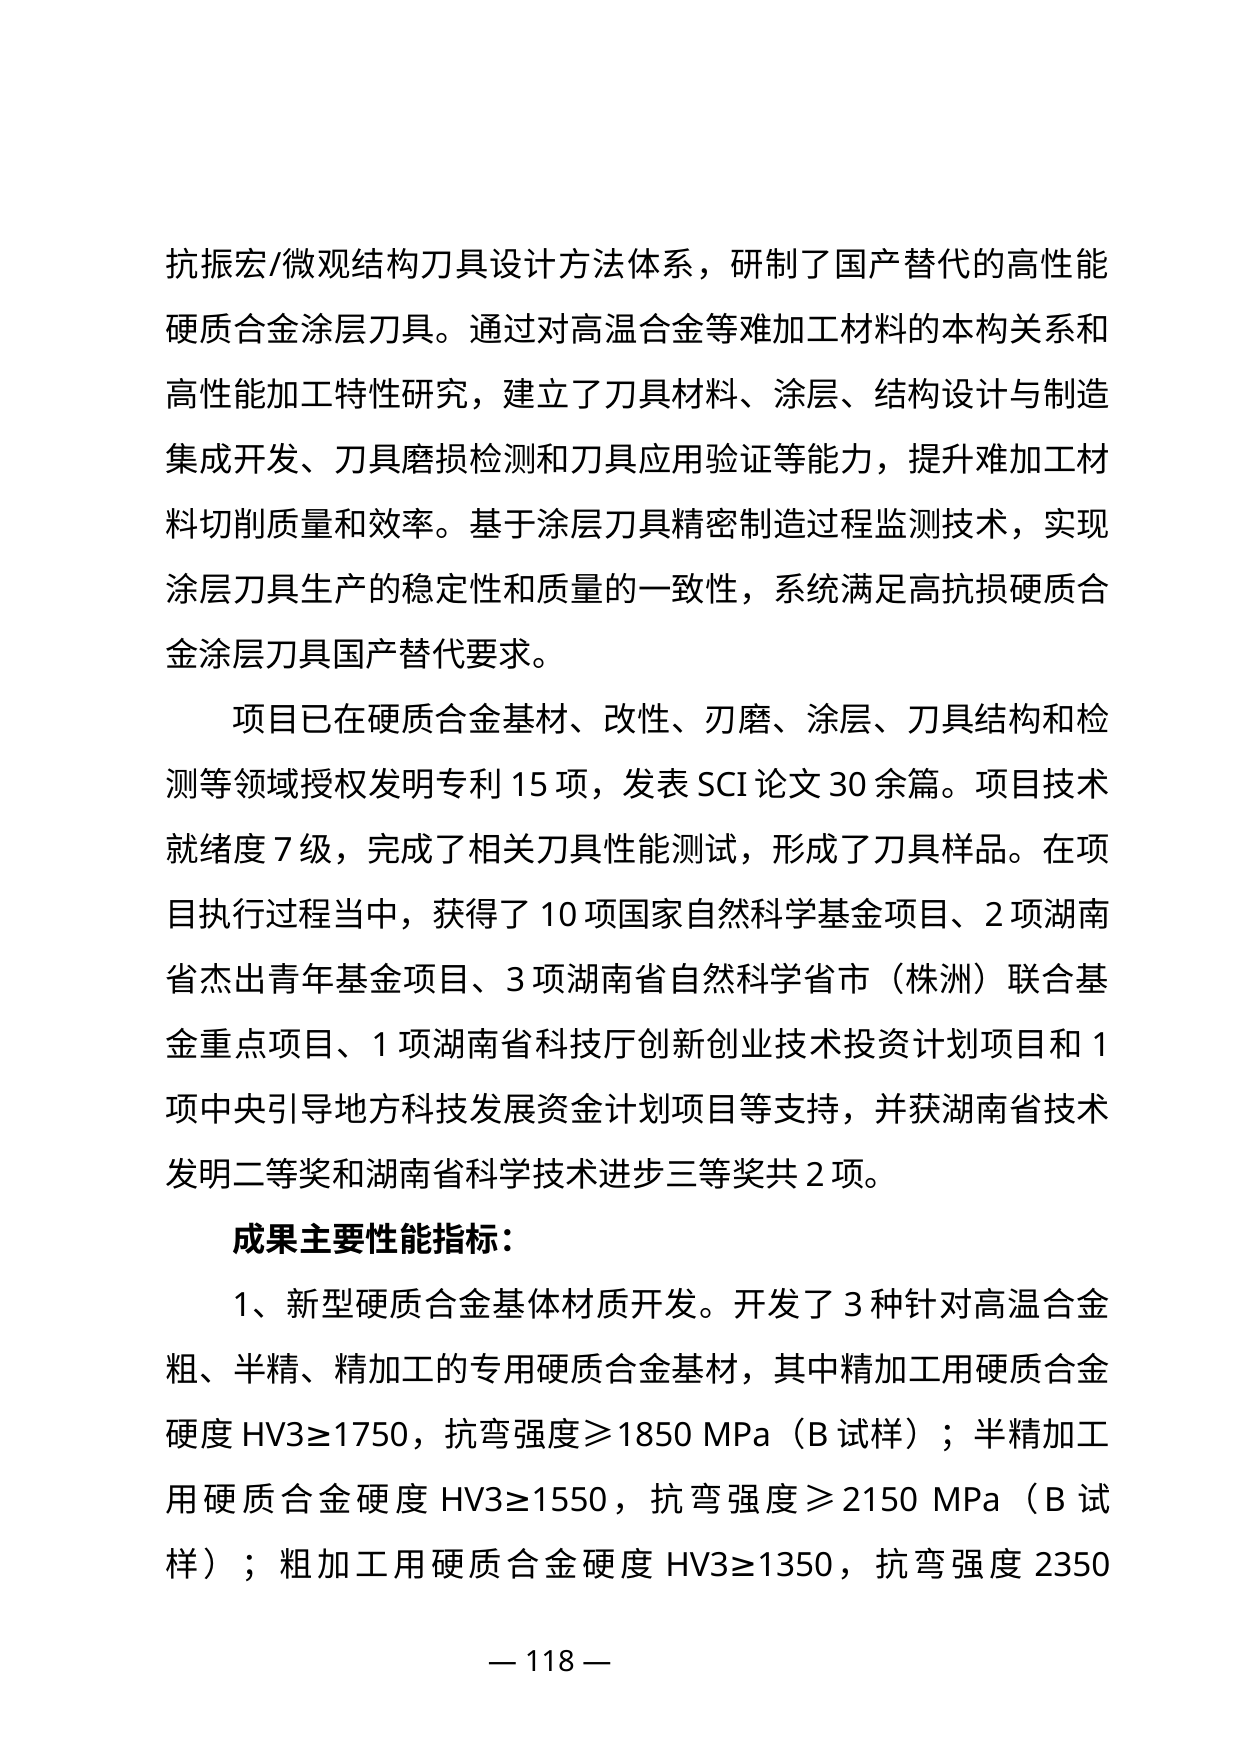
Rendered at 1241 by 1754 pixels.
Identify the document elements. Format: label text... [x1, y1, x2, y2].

text 成果主要性能指标： [165, 1205, 1110, 1270]
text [165, 1270, 1110, 1595]
text 项目已在硬质合金基材、改性、刃磨、涂层、刀具结构和检测等领域授权发明专利15项，发表SCI论文30余篇。项目技术就绪度7级，完成了相关刀具性能测试，形成了刀具样品。在项目执行过程当中，获得了10项国家自然科学基金项目、2项湖南省杰出青年基金项目、3项湖南省自然科学省市（株洲）联合基金重点项目、1项湖南省科技厅创新创业技术投资计划项目和1项中央引导地方科技发展资金计划项目等支持，并获湖南省技术发明二等奖和湖南省科学技术进步三等奖共2项。 [165, 685, 1110, 1205]
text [165, 230, 1110, 685]
